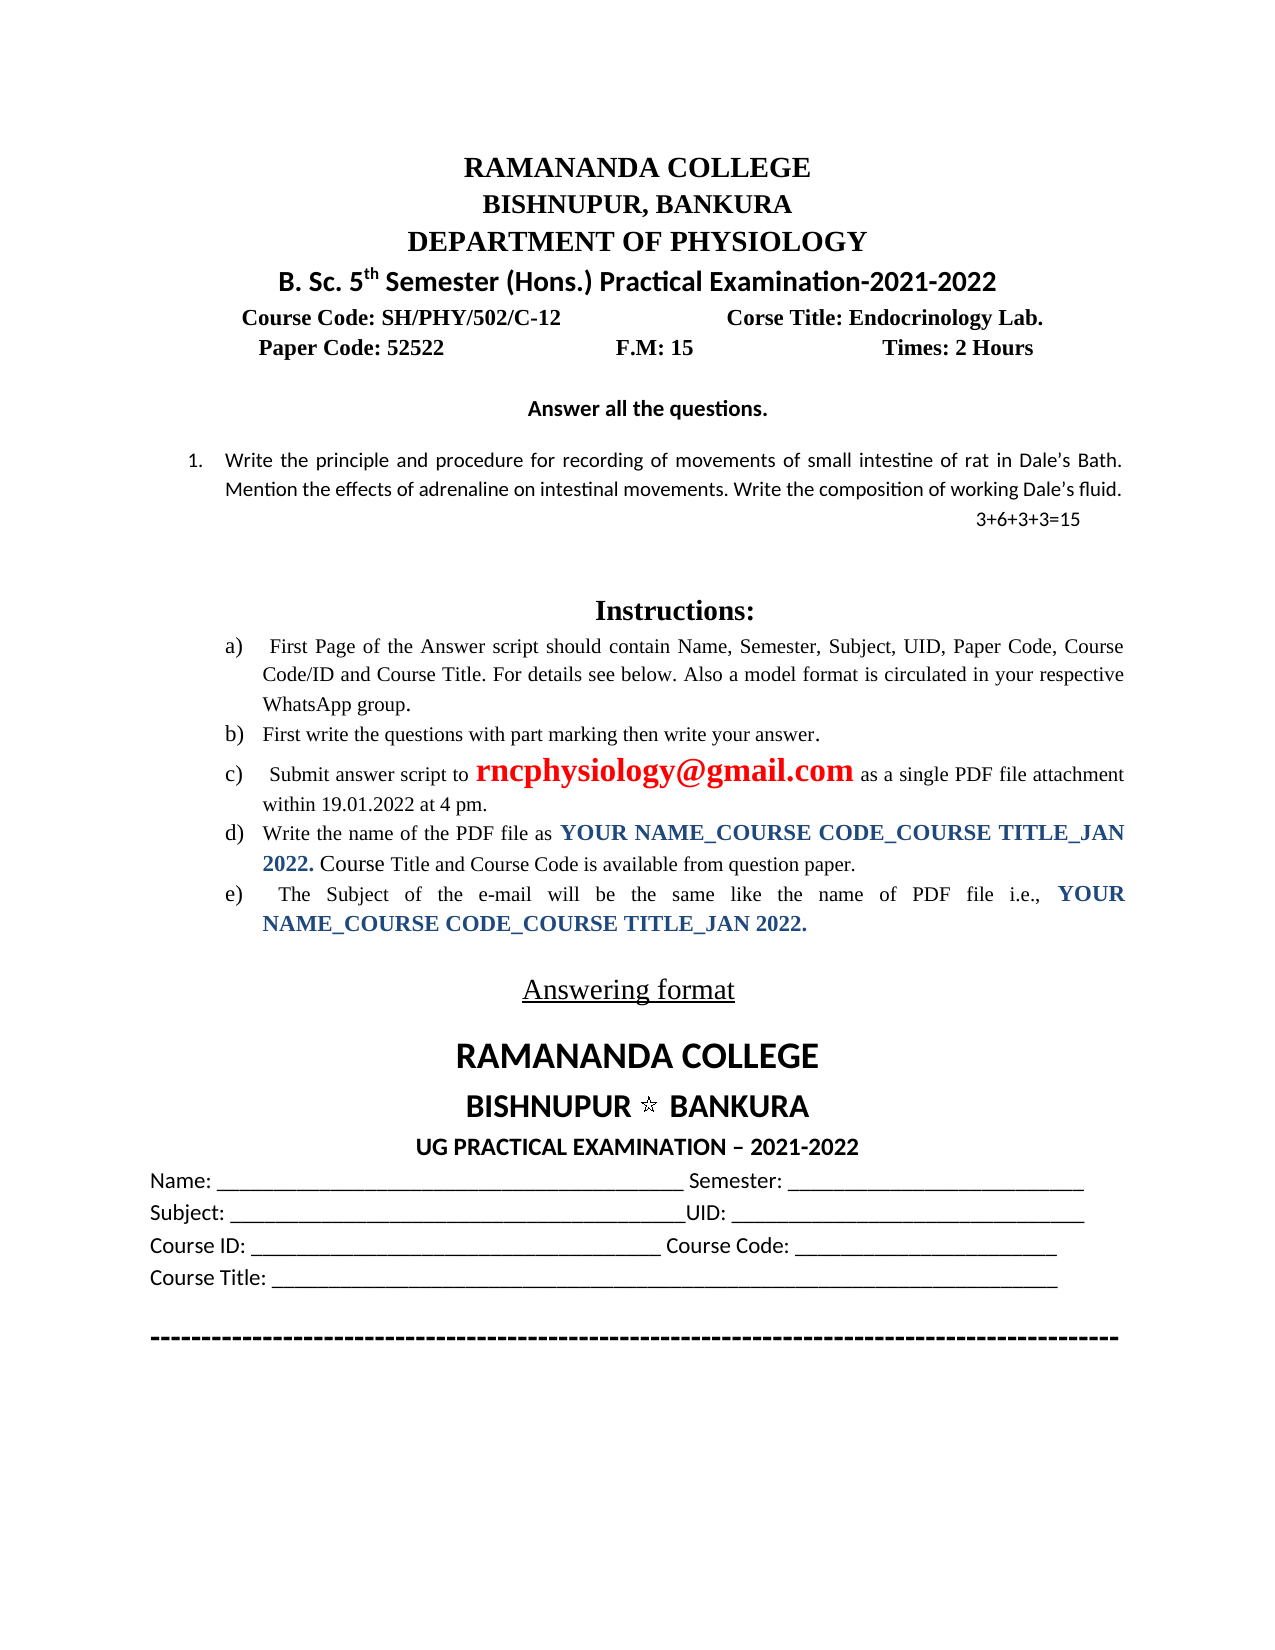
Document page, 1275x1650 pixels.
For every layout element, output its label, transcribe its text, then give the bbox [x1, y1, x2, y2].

list First write the questions with part marking then write your answer. [225, 720, 1125, 746]
list Write the principle and procedure for recording of movements of small intestine of rat in Dale’s Bath. Mention the effects of adrenaline on intestinal movements. Write the composition of working Dale’s fluid. [187, 447, 1125, 502]
text Answer all the questions. [150, 394, 1125, 422]
list Instructions: [225, 593, 1125, 627]
text ----------------------------------------------------------------------------------------------- [150, 1316, 1125, 1357]
list Write the name of the PDF file as YOUR NAME_COURSE CODE_COURSE TITLE_JAN 2022. Course Title and Course Code is available from question paper. [225, 819, 1125, 876]
text B. Sc. 5th Semester (Hons.) Practical Examination-2021-2022 [150, 263, 1125, 298]
text DEPARTMENT OF PHYSIOLOGY [150, 224, 1125, 258]
list Submit answer script to rncphysiology@gmail.com as a single PDF file attachment within 19.01.2022 at 4 pm. [225, 750, 1125, 816]
list 3+6+3+3=15 [225, 506, 1125, 531]
text UG PRACTICAL EXAMINATION – 2021-2022 [150, 1131, 1125, 1162]
text BISHNUPUR, BANKURA [150, 188, 1125, 220]
text RAMANANDA COLLEGE [150, 150, 1125, 183]
list The Subject of the e-mail will be the same like the name of PDF file i.e., YOUR NAME_COURSE CODE_COURSE TITLE_JAN 2022. [225, 880, 1125, 936]
text Course Code: SH/PHY/502/C-12 Corse Title: Endocrinology Lab. [150, 304, 1125, 330]
list First Page of the Answer script should contain Name, Semester, Subject, UID, Paper Code, Course Code/ID and Course Title. For details see below. Also a model format is circulated in your respective WhatsApp group. [225, 632, 1125, 716]
text Name: _________________________________________ Semester: __________________________ Subject: ________________________________________UID: _______________________________ Course ID: ____________________________________ Course Code: _______________________ Course Title: _____________________________________________________________________ [150, 1166, 1125, 1291]
text Paper Code: 52522 F.M: 15 Times: 2 Hours [150, 334, 1125, 360]
text RAMANANDA COLLEGE [150, 1032, 1125, 1078]
text BISHNUPUR BANKURA [150, 1084, 1125, 1125]
text Answering format [150, 972, 1125, 1006]
